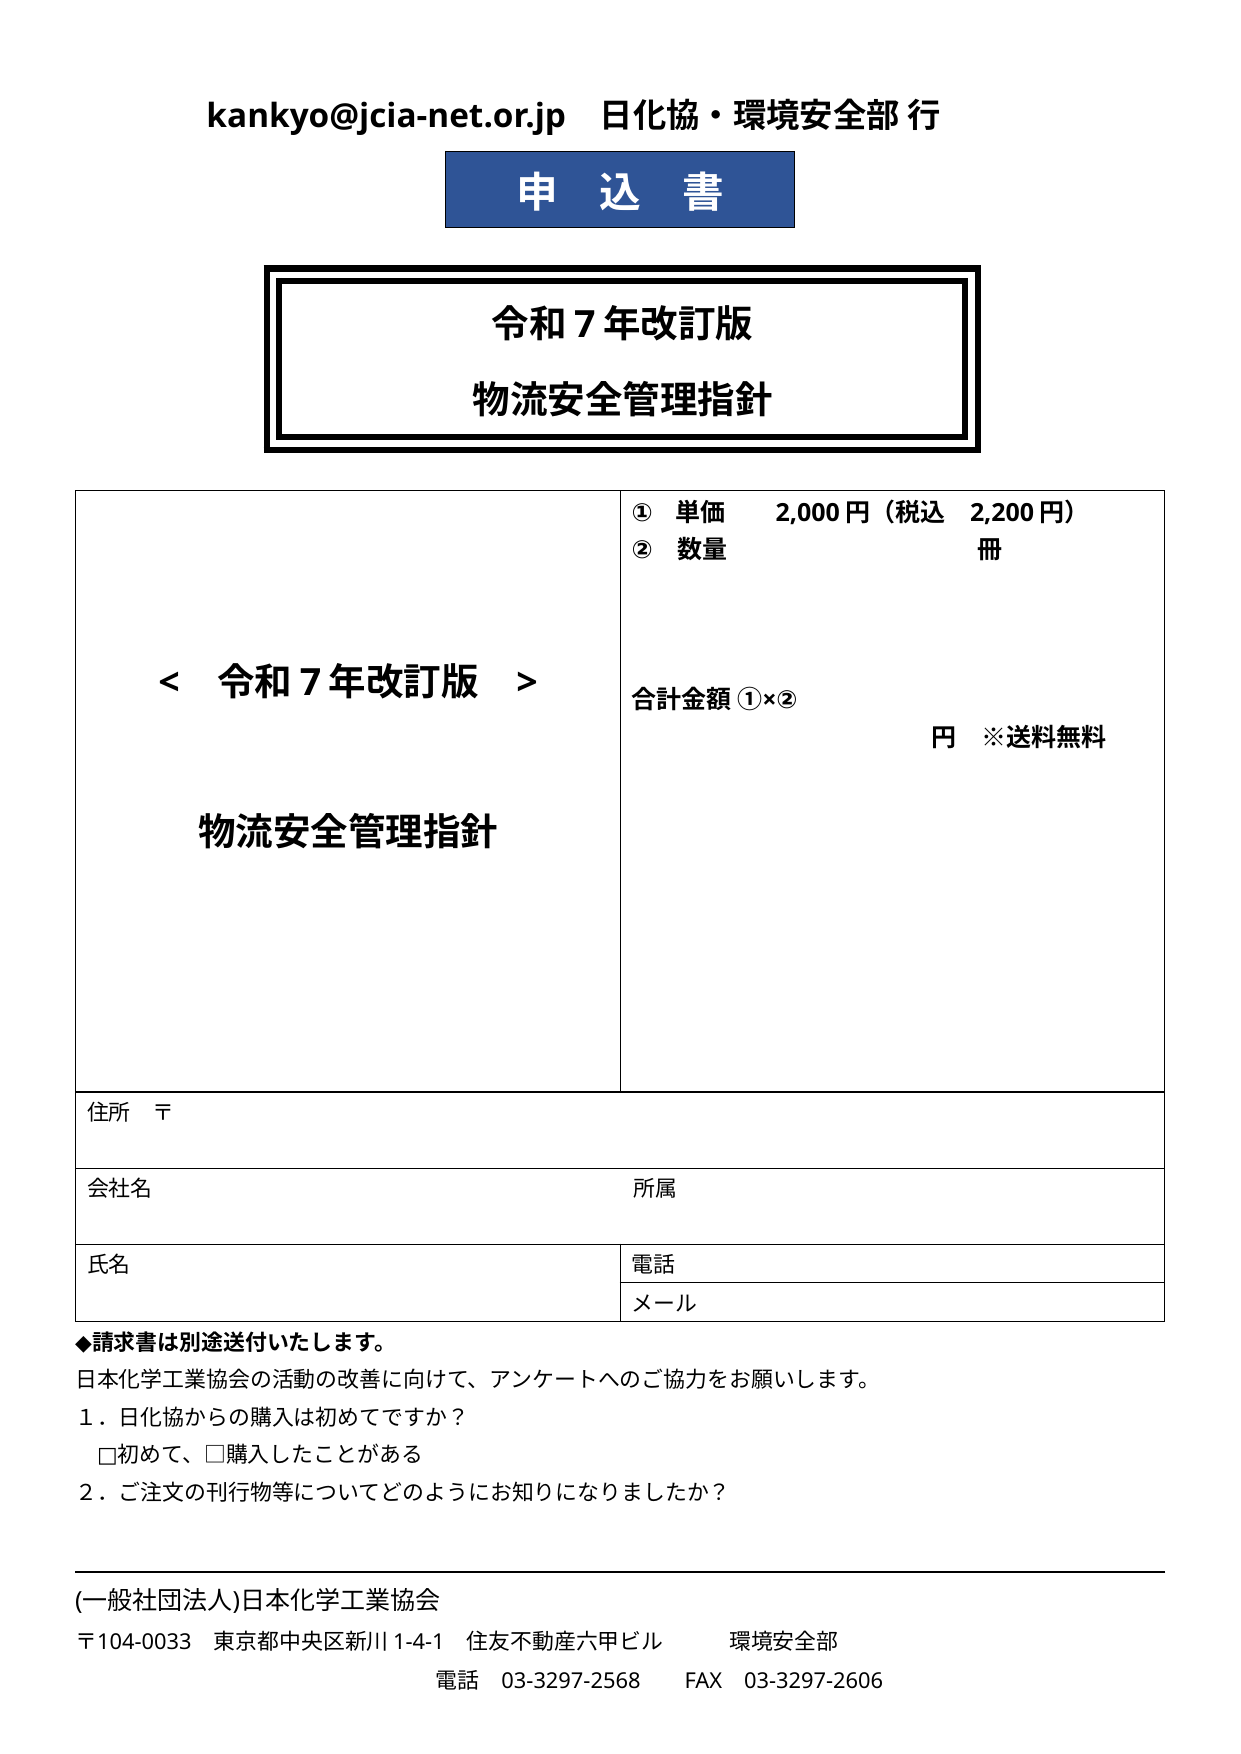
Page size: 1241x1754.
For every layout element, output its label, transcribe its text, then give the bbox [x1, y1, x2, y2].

text ２．ご注文の刊行物等についてどのようにお知りになりましたか？ [75, 1472, 1165, 1509]
text 日本化学工業協会の活動の改善に向けて、アンケートへのご協力をお願いします。 [75, 1359, 1165, 1397]
table_cell 住所 〒 [76, 1093, 1164, 1167]
table_cell 会社名 所属 [76, 1169, 1164, 1243]
table_cell 氏名 [76, 1245, 620, 1321]
table_header 単価 2,000円（税込 2,200円） ② 数量 冊 合計金額 ①×② 円 ※送料無料 [621, 491, 1164, 1091]
text ◆請求書は別途送付いたします。 [75, 1322, 1165, 1359]
table_cell 電話 [621, 1245, 1164, 1282]
text １．日化協からの購入は初めてですか？ [75, 1397, 1165, 1434]
table_header 申 込 書 [446, 152, 794, 227]
text □初めて、□購入したことがある [75, 1434, 1165, 1472]
table_header 令和7年改訂版 物流安全管理指針 [273, 272, 971, 434]
text kankyo@jcia-net.or.jp 日化協・環境安全部 行 [75, 76, 1165, 151]
table_cell メール [621, 1283, 1164, 1321]
table_header < 令和7年改訂版 > 物流安全管理指針 [76, 491, 620, 1091]
